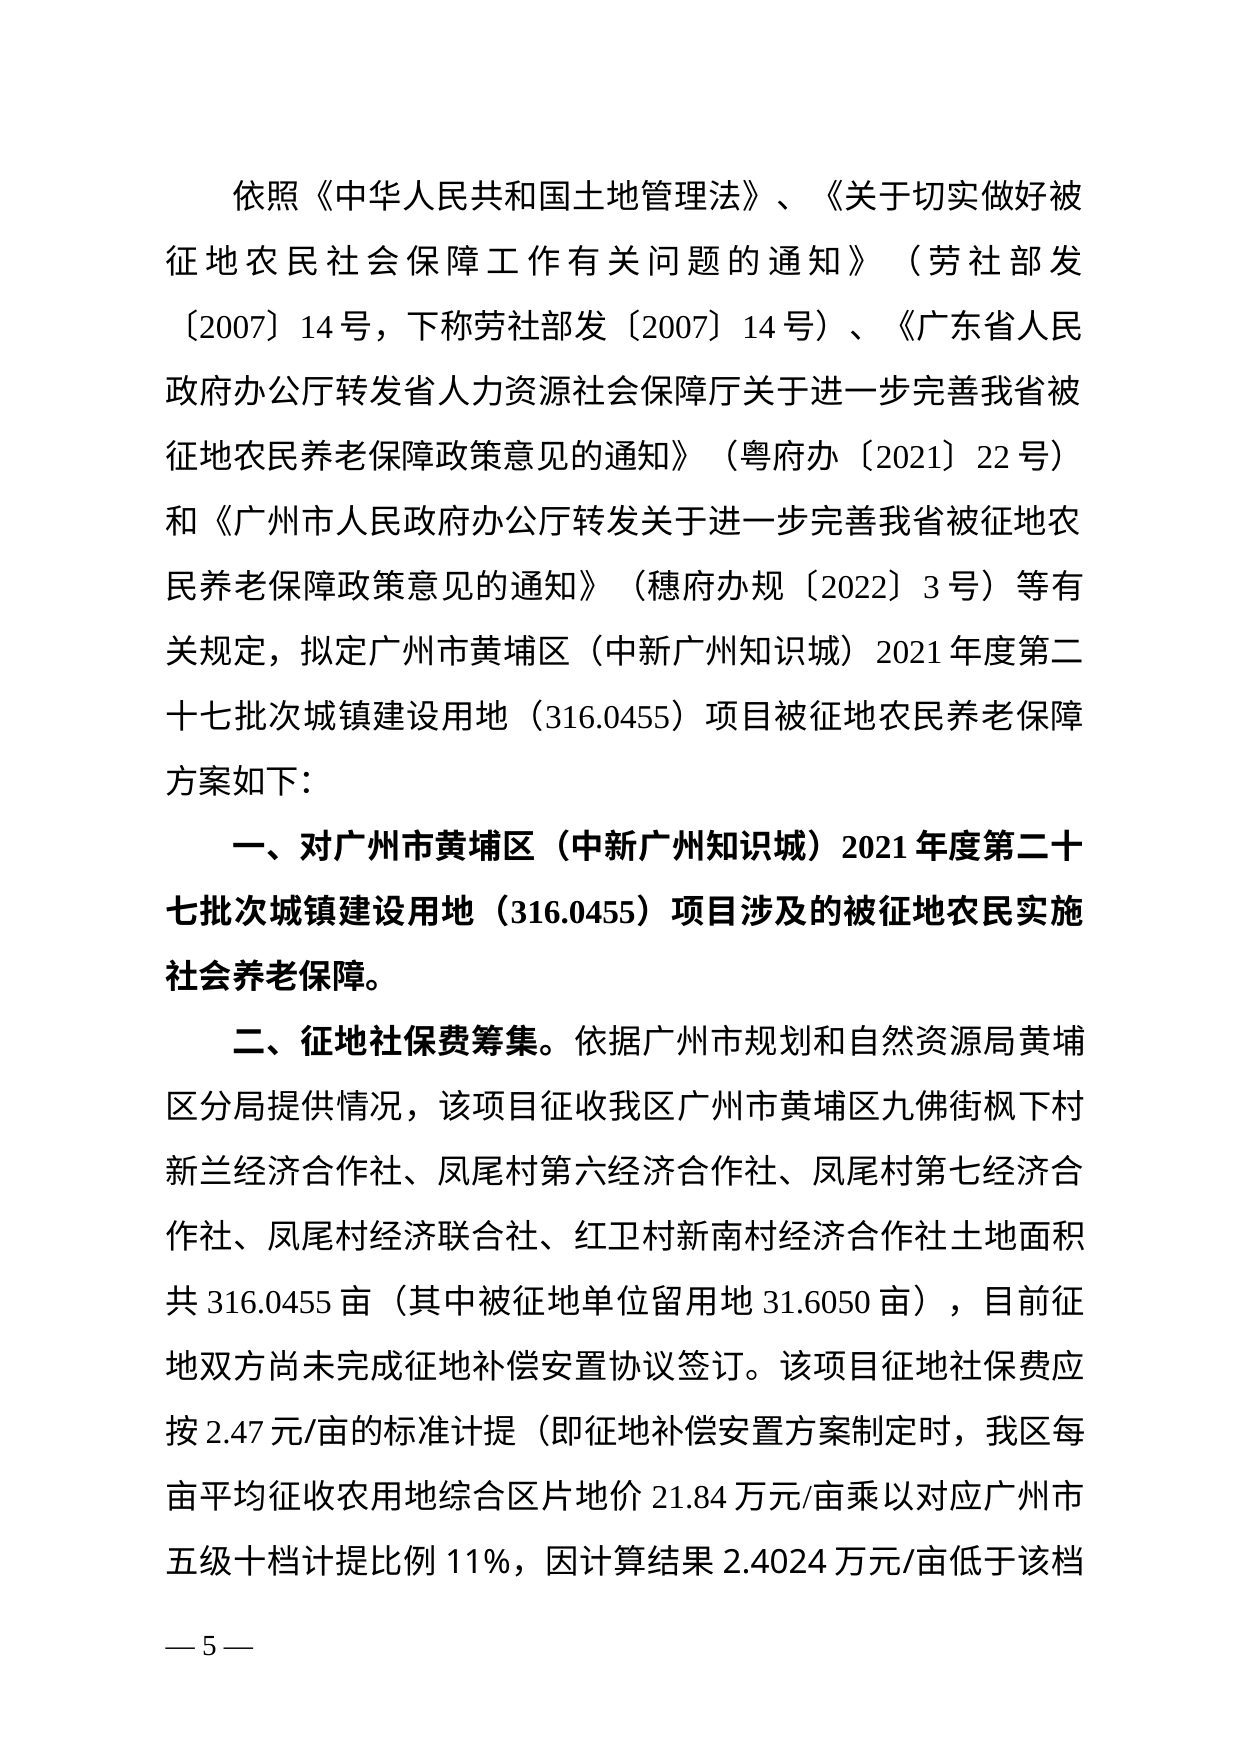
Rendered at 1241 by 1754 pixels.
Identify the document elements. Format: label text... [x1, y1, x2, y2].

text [165, 1007, 1086, 1592]
text 依照《中华人民共和国土地管理法》、《关于切实做好被征地农民社会保障工作有关问题的通知》（劳社部发〔2007〕14号，下称劳社部发〔2007〕14号）、《广东省人民政府办公厅转发省人力资源社会保障厅关于进一步完善我省被征地农民养老保障政策意见的通知》（粤府办〔2021〕22号）和《广州市人民政府办公厅转发关于进一步完善我省被征地农民养老保障政策意见的通知》（穗府办规〔2022〕3号）等有关规定，拟定广州市黄埔区（中新广州知识城）2021年度第二十七批次城镇建设用地（316.0455）项目被征地农民养老保障方案如下： [165, 162, 1084, 812]
text 一、对广州市黄埔区（中新广州知识城）2021年度第二十七批次城镇建设用地（316.0455）项目涉及的被征地农民实施社会养老保障。 [165, 812, 1084, 1007]
